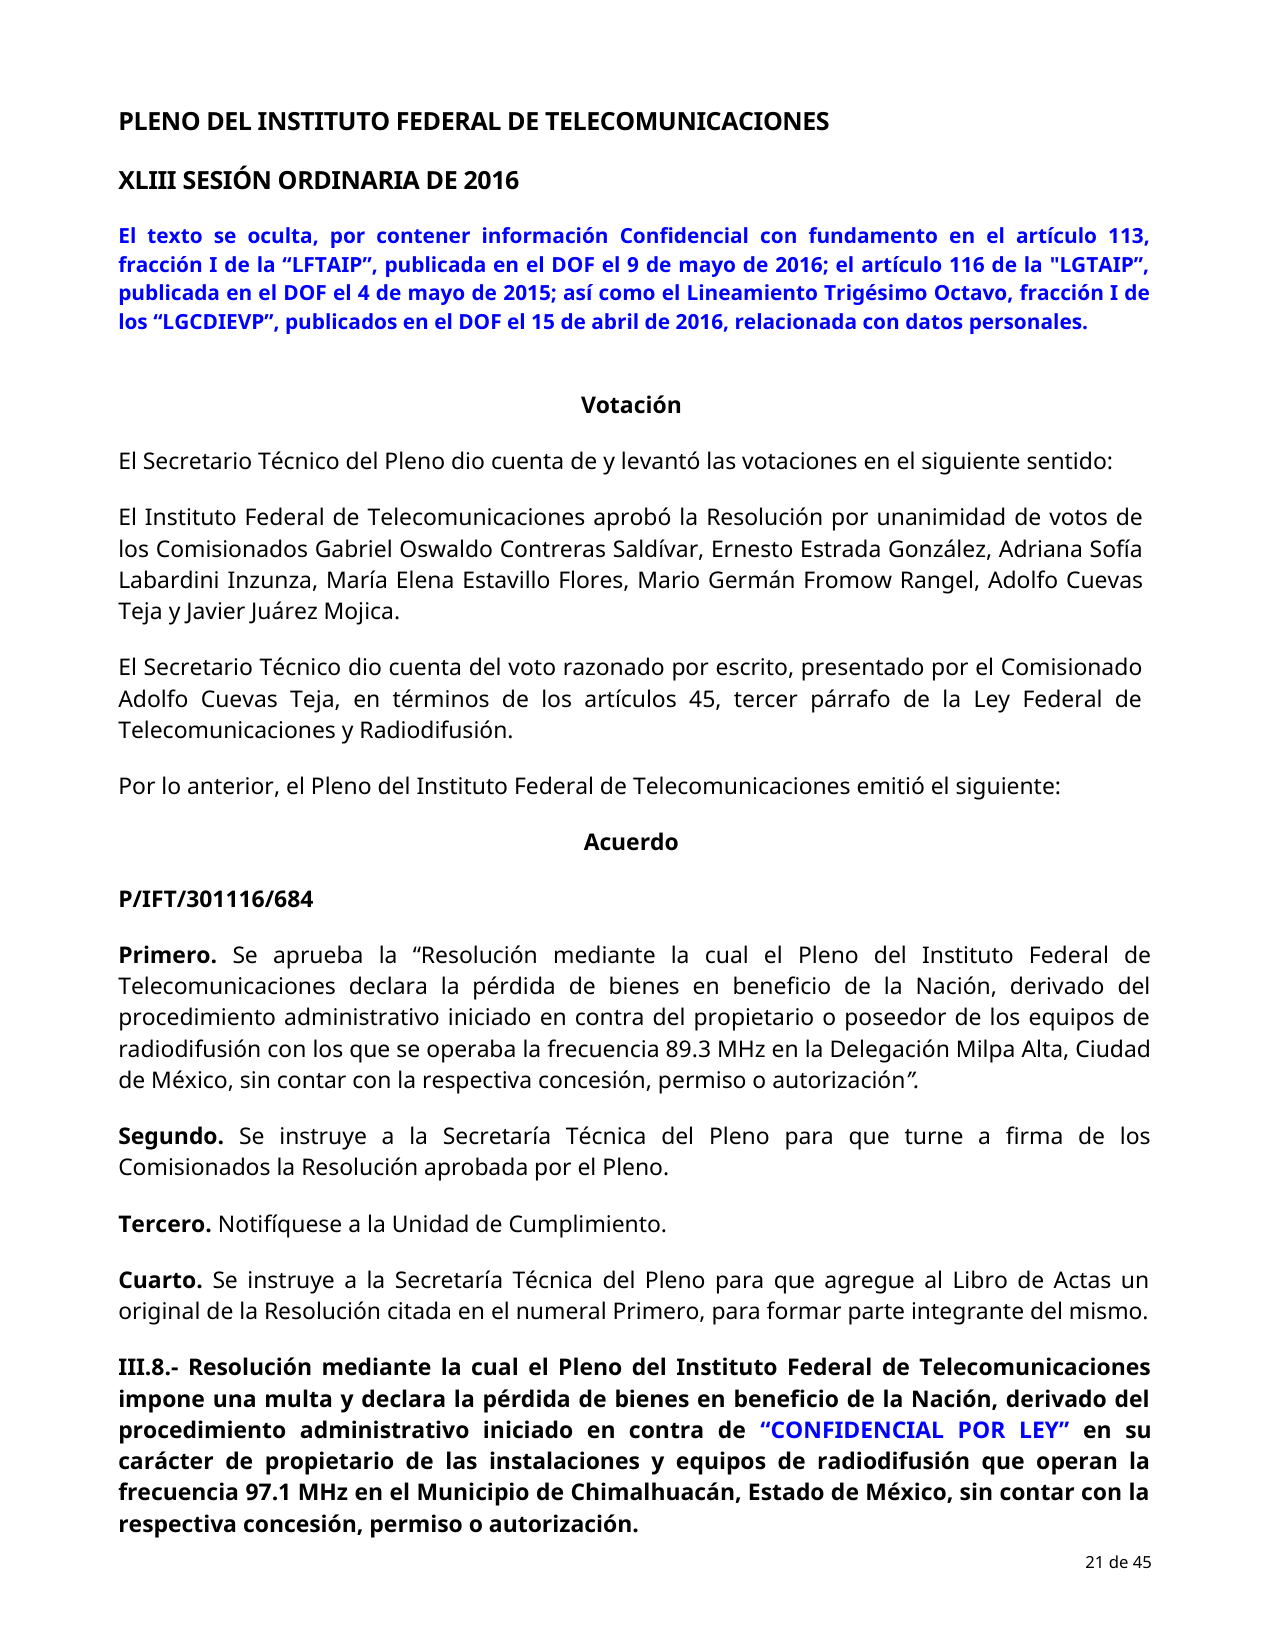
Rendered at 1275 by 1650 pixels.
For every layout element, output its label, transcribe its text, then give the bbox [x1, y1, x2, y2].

text Primero. Se aprueba la “Resolución mediante la cual el Pleno del Instituto Federal de Telecomunicaciones declara la pérdida de bienes en beneficio de la Nación, derivado del procedimiento administrativo iniciado en contra del propietario o poseedor de los equipos de radiodifusión con los que se operaba la frecuencia 89.3 MHz en la Delegación Milpa Alta, Ciudad de México, sin contar con la respectiva concesión, permiso o autorización”. [118, 939, 1152, 1095]
text El Instituto Federal de Telecomunicaciones aprobó la Resolución por unanimidad de votos de los Comisionados Gabriel Oswaldo Contreras Saldívar, Ernesto Estrada González, Adriana Sofía Labardini Inzunza, María Elena Estavillo Flores, Mario Germán Fromow Rangel, Adolfo Cuevas Teja y Javier Juárez Mojica. [118, 501, 1144, 626]
text III.8.- Resolución mediante la cual el Pleno del Instituto Federal de Telecomunicaciones impone una multa y declara la pérdida de bienes en beneficio de la Nación, derivado del procedimiento administrativo iniciado en contra de “CONFIDENCIAL POR LEY” en su carácter de propietario de las instalaciones y equipos de radiodifusión que operan la frecuencia 97.1 MHz en el Municipio de Chimalhuacán, Estado de México, sin contar con la respectiva concesión, permiso o autorización. [118, 1351, 1152, 1539]
text Por lo anterior, el Pleno del Instituto Federal de Telecomunicaciones emitió el siguiente: [118, 770, 1144, 801]
text El Secretario Técnico del Pleno dio cuenta de y levantó las votaciones en el siguiente sentido: [118, 445, 1144, 476]
text El Secretario Técnico dio cuenta del voto razonado por escrito, presentado por el Comisionado Adolfo Cuevas Teja, en términos de los artículos 45, tercer párrafo de la Ley Federal de Telecomunicaciones y Radiodifusión. [118, 651, 1144, 745]
text Segundo. Se instruye a la Secretaría Técnica del Pleno para que turne a firma de los Comisionados la Resolución aprobada por el Pleno. [118, 1120, 1152, 1182]
text Tercero. Notifíquese a la Unidad de Cumplimiento. [118, 1207, 1152, 1239]
text Cuarto. Se instruye a la Secretaría Técnica del Pleno para que agregue al Libro de Actas un original de la Resolución citada en el numeral Primero, para formar parte integrante del mismo. [118, 1264, 1152, 1326]
text Votación [118, 389, 1144, 420]
text Acuerdo [118, 826, 1144, 857]
text P/IFT/301116/684 [118, 882, 1152, 914]
